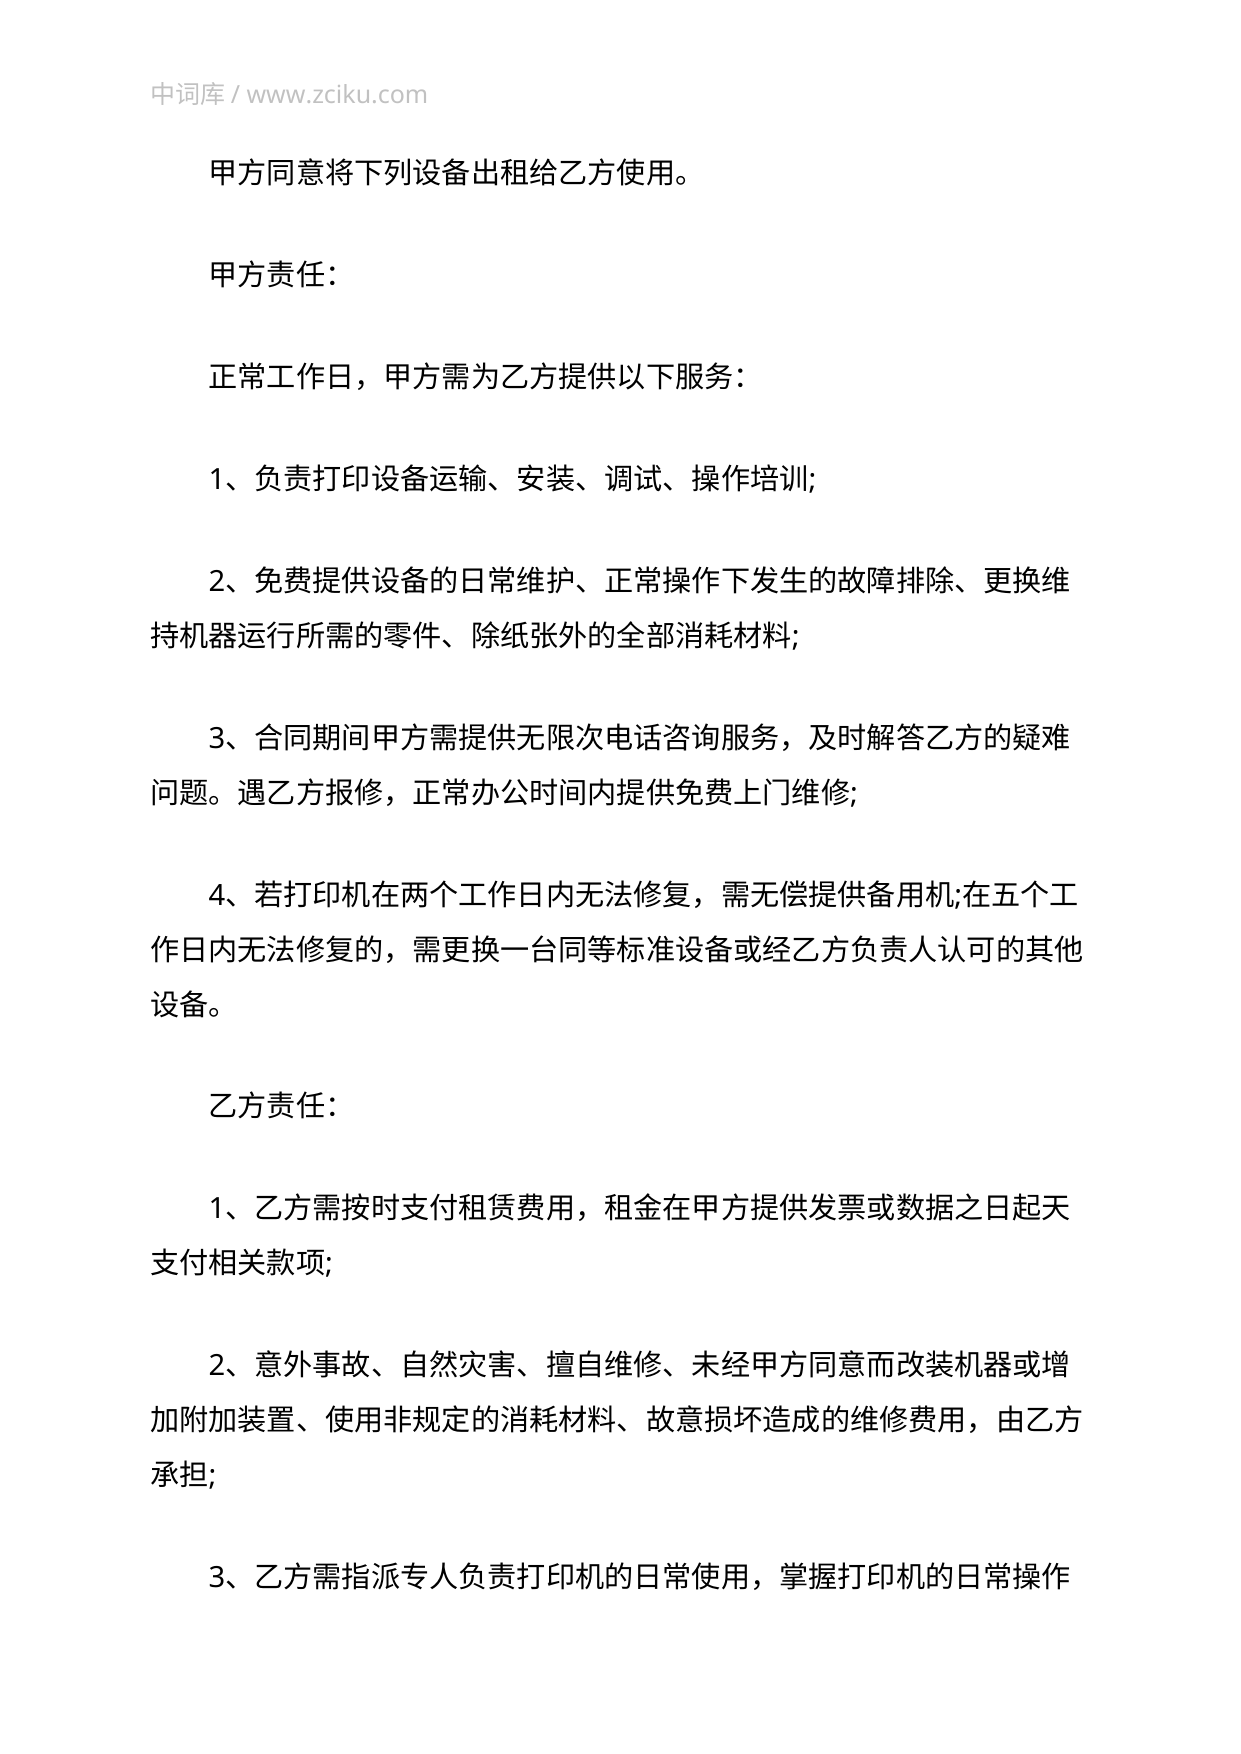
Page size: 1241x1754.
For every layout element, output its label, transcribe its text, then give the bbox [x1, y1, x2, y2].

text 乙方责任： [150, 1083, 1090, 1125]
text 3、合同期间甲方需提供无限次电话咨询服务，及时解答乙方的疑难问题。遇乙方报修，正常办公时间内提供免费上门维修; [150, 714, 1090, 812]
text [150, 1553, 1090, 1596]
text 甲方责任： [150, 252, 1090, 294]
text 4、若打印机在两个工作日内无法修复，需无偿提供备用机;在五个工作日内无法修复的，需更换一台同等标准设备或经乙方负责人认可的其他设备。 [150, 871, 1090, 1023]
text 1、负责打印设备运输、安装、调试、操作培训; [150, 455, 1090, 498]
text 正常工作日，甲方需为乙方提供以下服务： [150, 353, 1090, 396]
text 2、意外事故、自然灾害、擅自维修、未经甲方同意而改装机器或增加附加装置、使用非规定的消耗材料、故意损坏造成的维修费用，由乙方承担; [150, 1342, 1090, 1494]
text 1、乙方需按时支付租赁费用，租金在甲方提供发票或数据之日起天支付相关款项; [150, 1185, 1090, 1282]
text 2、免费提供设备的日常维护、正常操作下发生的故障排除、更换维持机器运行所需的零件、除纸张外的全部消耗材料; [150, 557, 1090, 655]
text 甲方同意将下列设备出租给乙方使用。 [150, 150, 1090, 192]
